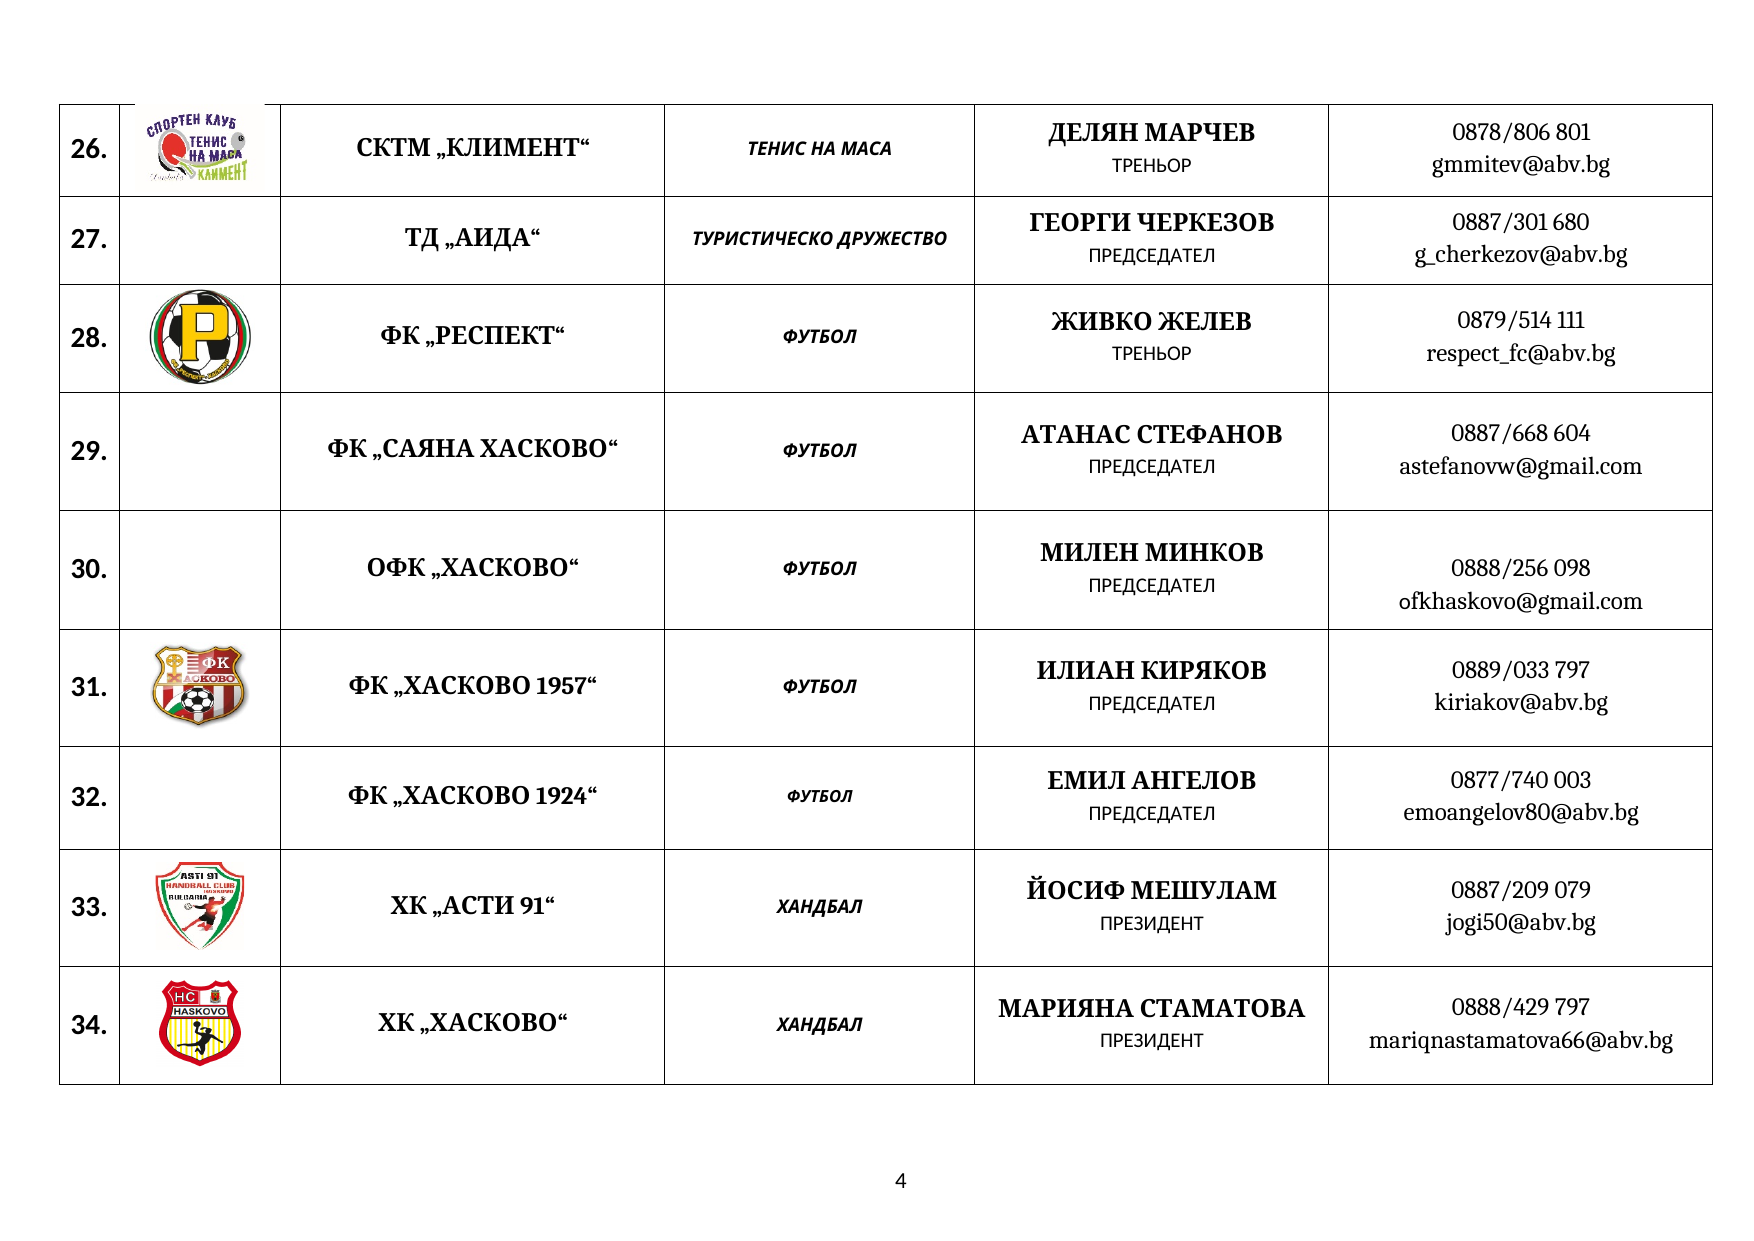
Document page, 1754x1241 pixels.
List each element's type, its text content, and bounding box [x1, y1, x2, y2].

table_cell 0879/514 111 respect_fc@abv.bg [1329, 285, 1712, 392]
table_cell 0887/209 079 jogi50@abv.bg [1329, 850, 1712, 966]
table_cell ЖИВКО ЖЕЛЕВ ТРЕНЬОР [975, 285, 1328, 392]
table_cell 31. [60, 630, 119, 746]
table_cell 28. [60, 285, 119, 392]
table_cell МАРИЯНА СТАМАТОВА ПРЕЗИДЕНТ [975, 967, 1328, 1084]
picture [150, 642, 250, 730]
table_cell ФК „ХАСКОВО 1924“ [281, 747, 664, 849]
table_cell ХК „АСТИ 91“ [281, 850, 664, 966]
table_cell ФК „РЕСПЕКТ“ [281, 285, 664, 392]
table_cell ФК „ХАСКОВО 1957“ [281, 630, 664, 746]
table_cell 26. [60, 105, 119, 196]
table_cell ЕМИЛ АНГЕЛОВ ПРЕДСЕДАТЕЛ [975, 747, 1328, 849]
table_cell 0877/740 003 emoangelov80@abv.bg [1329, 747, 1712, 849]
table_cell ФУТБОЛ [665, 511, 974, 629]
table_cell [120, 630, 280, 746]
table_cell 0888/429 797 mariqnastamatova66@abv.bg [1329, 967, 1712, 1084]
table_cell 0889/033 797 kiriakov@abv.bg [1329, 630, 1712, 746]
table_cell 32. [60, 747, 119, 849]
table_cell ХАНДБАЛ [665, 850, 974, 966]
table_cell 0878/806 801 gmmitev@abv.bg [1329, 105, 1712, 196]
table_cell АТАНАС СТЕФАНОВ ПРЕДСЕДАТЕЛ [975, 393, 1328, 510]
table_cell [120, 850, 280, 966]
table_cell 34. [60, 967, 119, 1084]
table_cell ФУТБОЛ [665, 285, 974, 392]
table_cell [120, 393, 280, 510]
table_cell [120, 197, 280, 284]
table_cell 30. [60, 511, 119, 629]
table_cell [120, 105, 280, 196]
table_cell МИЛЕН МИНКОВ ПРЕДСЕДАТЕЛ [975, 511, 1328, 629]
table_cell 27. [60, 197, 119, 284]
table_cell ДЕЛЯН МАРЧЕВ ТРЕНЬОР [975, 105, 1328, 196]
table_cell СКТМ „КЛИМЕНТ“ [281, 105, 664, 196]
table_cell ФУТБОЛ [665, 630, 974, 746]
table_cell ИЛИАН КИРЯКОВ ПРЕДСЕДАТЕЛ [975, 630, 1328, 746]
table_cell ОФК „ХАСКОВО“ [281, 511, 664, 629]
picture [135, 104, 265, 192]
table_cell ХК „ХАСКОВО“ [281, 967, 664, 1084]
table_cell ФУТБОЛ [665, 393, 974, 510]
picture [155, 862, 245, 950]
table_cell [120, 967, 280, 1084]
table_cell ЙОСИФ МЕШУЛАМ ПРЕЗИДЕНТ [975, 850, 1328, 966]
table_cell ТЕНИС НА МАСА [665, 105, 974, 196]
table_cell [120, 747, 280, 849]
table_cell 33. [60, 850, 119, 966]
table_cell 29. [60, 393, 119, 510]
table_cell ТУРИСТИЧЕСКО ДРУЖЕСТВО [665, 197, 974, 284]
table_cell [120, 285, 280, 392]
table_cell ГЕОРГИ ЧЕРКЕЗОВ ПРЕДСЕДАТЕЛ [975, 197, 1328, 284]
table_cell 0888/256 098 оfkhaskovo@gmail.com [1329, 511, 1712, 629]
table_cell ФУТБОЛ [665, 747, 974, 849]
table_cell ФК „САЯНА ХАСКОВО“ [281, 393, 664, 510]
table_cell ТД „АИДА“ [281, 197, 664, 284]
table_cell 0887/301 680 g_cherkezov@abv.bg [1329, 197, 1712, 284]
picture [145, 285, 255, 389]
table_cell [120, 511, 280, 629]
table_cell 0887/668 604 astefanovw@gmail.com [1329, 393, 1712, 510]
table_cell ХАНДБАЛ [665, 967, 974, 1084]
